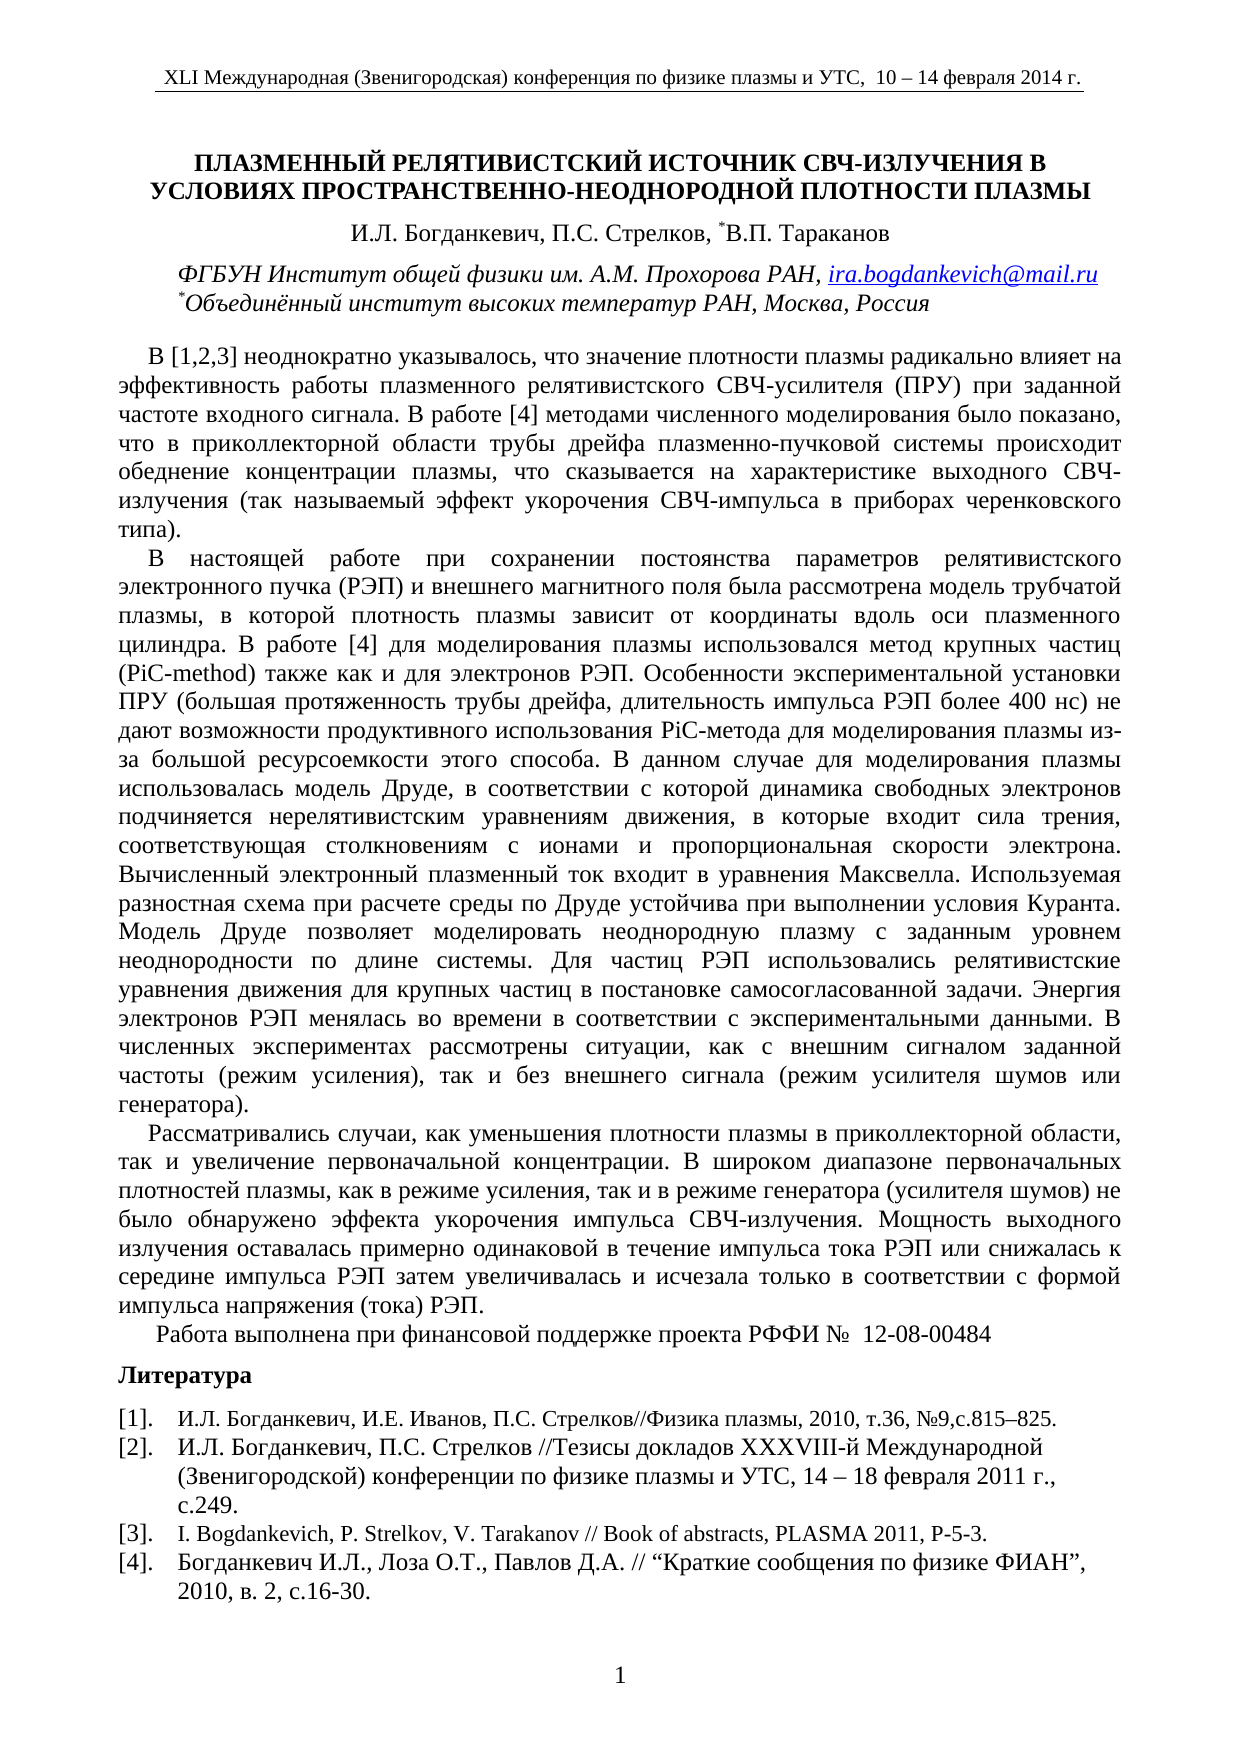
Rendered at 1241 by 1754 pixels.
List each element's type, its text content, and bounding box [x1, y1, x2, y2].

list I. Bogdankevich, P. Strelkov, V. Tarakanov // Book of abstracts, PLASMA 2011, P-5-3. [118, 1518, 1122, 1547]
list Богданкевич И.Л., Лоза О.Т., Павлов Д.А. // “Краткие сообщения по физике ФИАН”, 2010, в. 2, с.16-30. [118, 1547, 1122, 1605]
list И.Л. Богданкевич, П.С. Стрелков //Тезисы докладов XXXVIII-й Международной (Звенигородской) конференции по физике плазмы и УТС, 14 – 18 февраля ., с.249. [118, 1432, 1122, 1518]
text В [1,2,3] неоднократно указывалось, что значение плотности плазмы радикально влияет на эффективность работы плазменного релятивистского СВЧ-усилителя (ПРУ) при заданной частоте входного сигнала. В работе [4] методами численного моделирования было показано, что в приколлекторной области трубы дрейфа плазменно-пучковой системы происходит обеднение концентрации плазмы, что сказывается на характеристике выходного СВЧ-излучения (так называемый эффект укорочения СВЧ-импульса в приборах черенковского типа). [118, 341, 1122, 543]
title Литература [118, 1360, 1122, 1389]
text Работа выполнена при финансовой поддержке проекта РФФИ № 12-08-00484 [156, 1319, 1122, 1348]
text ФГБУН Институт общей физики им. А.М. Прохорова РАН, ira.bogdankevich@mail.ru *Объединённый институт высоких температур РАН, Москва, Россия [177, 259, 1122, 316]
text В настоящей работе при сохранении постоянства параметров релятивистского электронного пучка (РЭП) и внешнего магнитного поля была рассмотрена модель трубчатой плазмы, в которой плотность плазмы зависит от координаты вдоль оси плазменного цилиндра. В работе [4] для моделирования плазмы использовался метод крупных частиц (PiC-method) также как и для электронов РЭП. Особенности экспериментальной установки ПРУ (большая протяженность трубы дрейфа, длительность импульса РЭП более 400 нс) не дают возможности продуктивного использования PiC-метода для моделирования плазмы из-за большой ресурсоемкости этого способа. В данном случае для моделирования плазмы использовалась модель Друде, в соответствии с которой динамика свободных электронов подчиняется нерелятивистским уравнениям движения, в которые входит сила трения, соответствующая столкновениям с ионами и пропорциональная скорости электрона. Вычисленный электронный плазменный ток входит в уравнения Максвелла. Используемая разностная схема при расчете среды по Друде устойчива при выполнении условия Куранта. Модель Друде позволяет моделировать неоднородную плазму с заданным уровнем неоднородности по длине системы. Для частиц РЭП использовались релятивистские уравнения движения для крупных частиц в постановке самосогласованной задачи. Энергия электронов РЭП менялась во времени в соответствии с экспериментальными данными. В численных экспериментах рассмотрены ситуации, как с внешним сигналом заданной частоты (режим усиления), так и без внешнего сигнала (режим усилителя шумов или генератора). [118, 543, 1122, 1118]
text Рассматривались случаи, как уменьшения плотности плазмы в приколлекторной области, так и увеличение первоначальной концентрации. В широком диапазоне первоначальных плотностей плазмы, как в режиме усиления, так и в режиме генератора (усилителя шумов) не было обнаружено эффекта укорочения импульса СВЧ-излучения. Мощность выходного излучения оставалась примерно одинаковой в течение импульса тока РЭП или снижалась к середине импульса РЭП затем увеличивалась и исчезала только в соответствии с формой импульса напряжения (тока) РЭП. [118, 1118, 1122, 1319]
title Плазменный релятивистский источник СВЧ-излучения в условиях пространственно-неоднородной плотности плазмы [118, 148, 1122, 205]
list И.Л. Богданкевич, И.Е. Иванов, П.С. Стрелков//Физика плазмы, 2010, т.36, №9,с.815–825. [118, 1403, 1122, 1432]
text И.Л. Богданкевич, П.С. Стрелков, *В.П. Тараканов [159, 218, 1081, 246]
